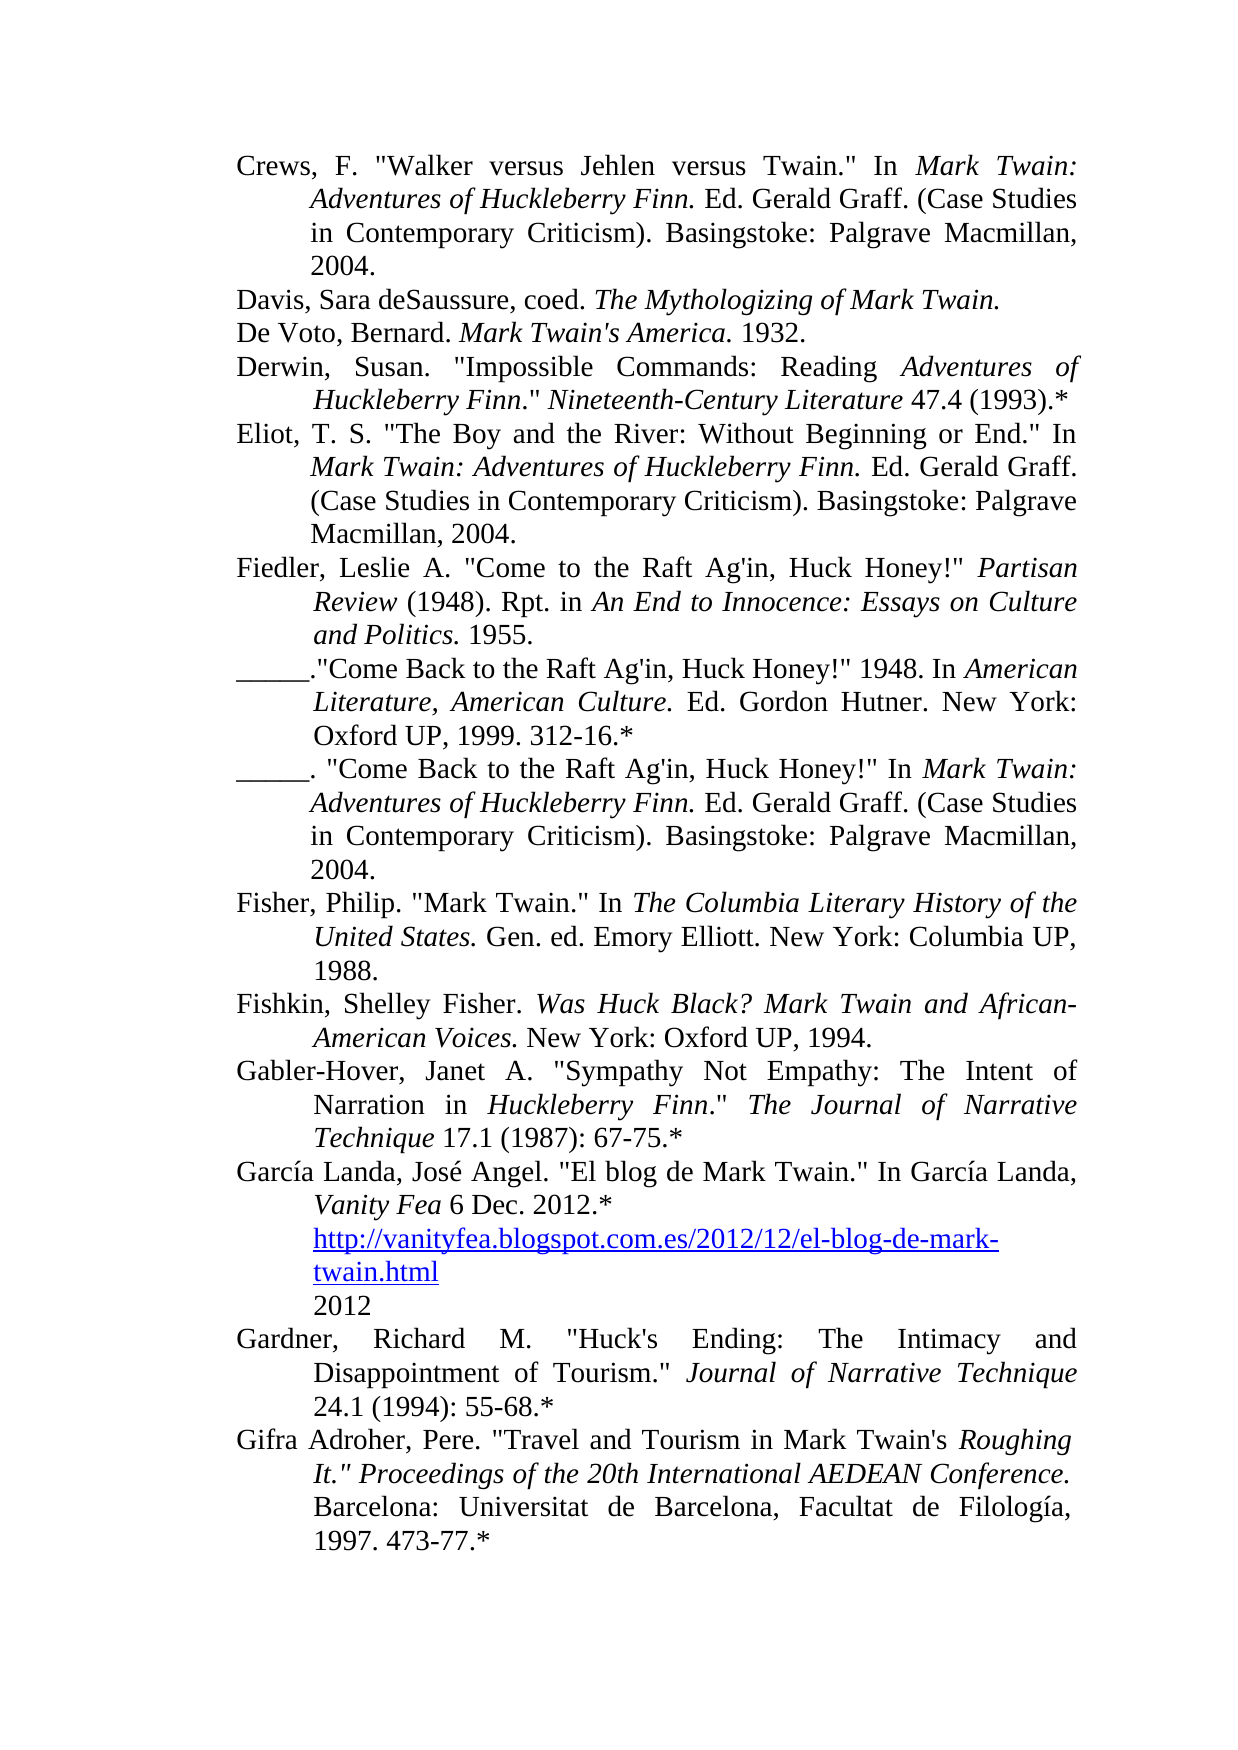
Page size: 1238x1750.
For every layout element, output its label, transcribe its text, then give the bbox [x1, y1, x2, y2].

text 2012 [236, 1288, 1078, 1322]
text De Voto, Bernard. Mark Twain's America. 1932. [236, 315, 1077, 349]
text _____. "Come Back to the Raft Ag'in, Huck Honey!" In Mark Twain: Adventures of Huckleberry Finn. Ed. Gerald Graff. (Case Studies in Contemporary Criticism). Basingstoke: Palgrave Macmillan, 2004. [236, 751, 1078, 886]
text Derwin, Susan. "Impossible Commands: Reading Adventures of Huckleberry Finn." Nineteenth-Century Literature 47.4 (1993).* [236, 349, 1078, 416]
text Eliot, T. S. "The Boy and the River: Without Beginning or End." In Mark Twain: Adventures of Huckleberry Finn. Ed. Gerald Graff. (Case Studies in Contemporary Criticism). Basingstoke: Palgrave Macmillan, 2004. [236, 416, 1078, 550]
text _____."Come Back to the Raft Ag'in, Huck Honey!" 1948. In American Literature, American Culture. Ed. Gordon Hutner. New York: Oxford UP, 1999. 312-16.* [236, 651, 1078, 751]
text Gabler-Hover, Janet A. "Sympathy Not Empathy: The Intent of Narration in Huckleberry Finn." The Journal of Narrative Technique 17.1 (1987): 67-75.* [236, 1053, 1078, 1154]
text Gardner, Richard M. "Huck's Ending: The Intimacy and Disappointment of Tourism." Journal of Narrative Technique 24.1 (1994): 55-68.* [236, 1322, 1078, 1422]
text García Landa, José Angel. "El blog de Mark Twain." In García Landa, Vanity Fea 6 Dec. 2012.* [236, 1154, 1078, 1221]
text Gifra Adroher, Pere. "Travel and Tourism in Mark Twain's Roughing It." Proceedings of the 20th International AEDEAN Conference. Barcelona: Universitat de Barcelona, Facultat de Filología, 1997. 473-77.* [236, 1422, 1072, 1556]
text http://vanityfea.blogspot.com.es/2012/12/el-blog-de-mark-twain.html [236, 1221, 1078, 1288]
text Fiedler, Leslie A. "Come to the Raft Ag'in, Huck Honey!" Partisan Review (1948). Rpt. in An End to Innocence: Essays on Culture and Politics. 1955. [236, 550, 1078, 651]
text Crews, F. "Walker versus Jehlen versus Twain." In Mark Twain: Adventures of Huckleberry Finn. Ed. Gerald Graff. (Case Studies in Contemporary Criticism). Basingstoke: Palgrave Macmillan, 2004. [236, 148, 1078, 282]
text Davis, Sara deSaussure, coed. The Mythologizing of Mark Twain. [236, 282, 1077, 315]
text Fisher, Philip. "Mark Twain." In The Columbia Literary History of the United States. Gen. ed. Emory Elliott. New York: Columbia UP, 1988. [236, 886, 1078, 986]
text Fishkin, Shelley Fisher. Was Huck Black? Mark Twain and African-American Voices. New York: Oxford UP, 1994. [236, 986, 1078, 1053]
